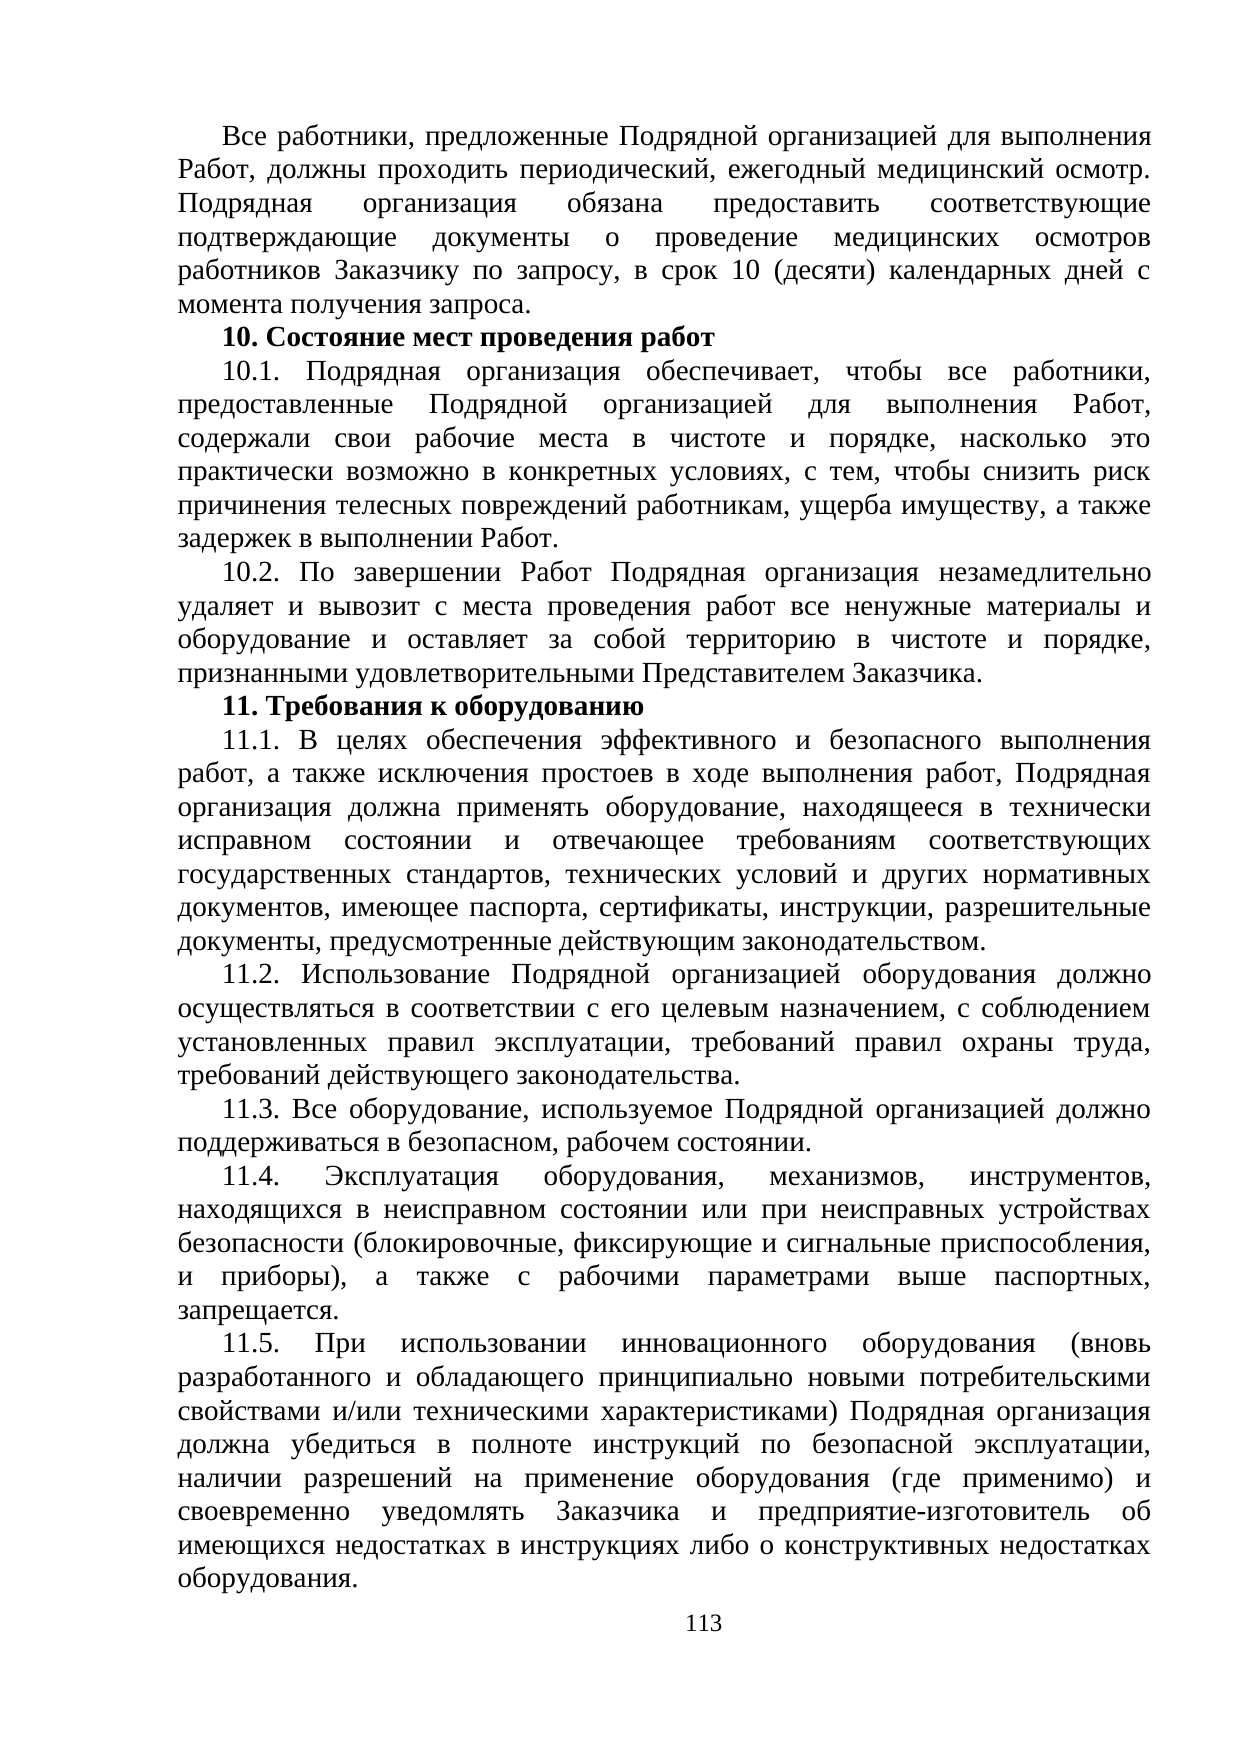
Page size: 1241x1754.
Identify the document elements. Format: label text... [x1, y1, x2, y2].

text 10.1. Подрядная организация обеспечивает, чтобы все работники, предоставленные Подрядной организацией для выполнения Работ, содержали свои рабочие места в чистоте и порядке, насколько это практически возможно в конкретных условиях, с тем, чтобы снизить риск причинения телесных повреждений работникам, ущерба имуществу, а также задержек в выполнении Работ. [177, 353, 1152, 554]
text Все работники, предложенные Подрядной организацией для выполнения Работ, должны проходить периодический, ежегодный медицинский осмотр. Подрядная организация обязана предоставить соответствующие подтверждающие документы о проведение медицинских осмотров работников Заказчику по запросу, в срок 10 (десяти) календарных дней с момента получения запроса. [177, 118, 1152, 319]
text 11.5. При использовании инновационного оборудования (вновь разработанного и обладающего принципиально новыми потребительскими свойствами и/или техническими характеристиками) Подрядная организация должна убедиться в полноте инструкций по безопасной эксплуатации, наличии разрешений на применение оборудования (где применимо) и своевременно уведомлять Заказчика и предприятие-изготовитель об имеющихся недостатках в инструкциях либо о конструктивных недостатках оборудования. [177, 1326, 1152, 1594]
text 11.4. Эксплуатация оборудования, механизмов, инструментов, находящихся в неисправном состоянии или при неисправных устройствах безопасности (блокировочные, фиксирующие и сигнальные приспособления, и приборы), а также с рабочими параметрами выше паспортных, запрещается. [177, 1158, 1152, 1326]
text 10.2. По завершении Работ Подрядная организация незамедлительно удаляет и вывозит с места проведения работ все ненужные материалы и оборудование и оставляет за собой территорию в чистоте и порядке, признанными удовлетворительными Представителем Заказчика. [177, 554, 1152, 688]
text 11.3. Все оборудование, используемое Подрядной организацией должно поддерживаться в безопасном, рабочем состоянии. [177, 1091, 1152, 1158]
text 11.1. В целях обеспечения эффективного и безопасного выполнения работ, а также исключения простоев в ходе выполнения работ, Подрядная организация должна применять оборудование, находящееся в технически исправном состоянии и отвечающее требованиям соответствующих государственных стандартов, технических условий и других нормативных документов, имеющее паспорта, сертификаты, инструкции, разрешительные документы, предусмотренные действующим законодательством. [177, 722, 1152, 957]
text 11. Требования к оборудованию [177, 688, 1152, 722]
text 11.2. Использование Подрядной организацией оборудования должно осуществляться в соответствии с его целевым назначением, с соблюдением установленных правил эксплуатации, требований правил охраны труда, требований действующего законодательства. [177, 957, 1152, 1091]
text 10. Состояние мест проведения работ [177, 319, 1152, 353]
